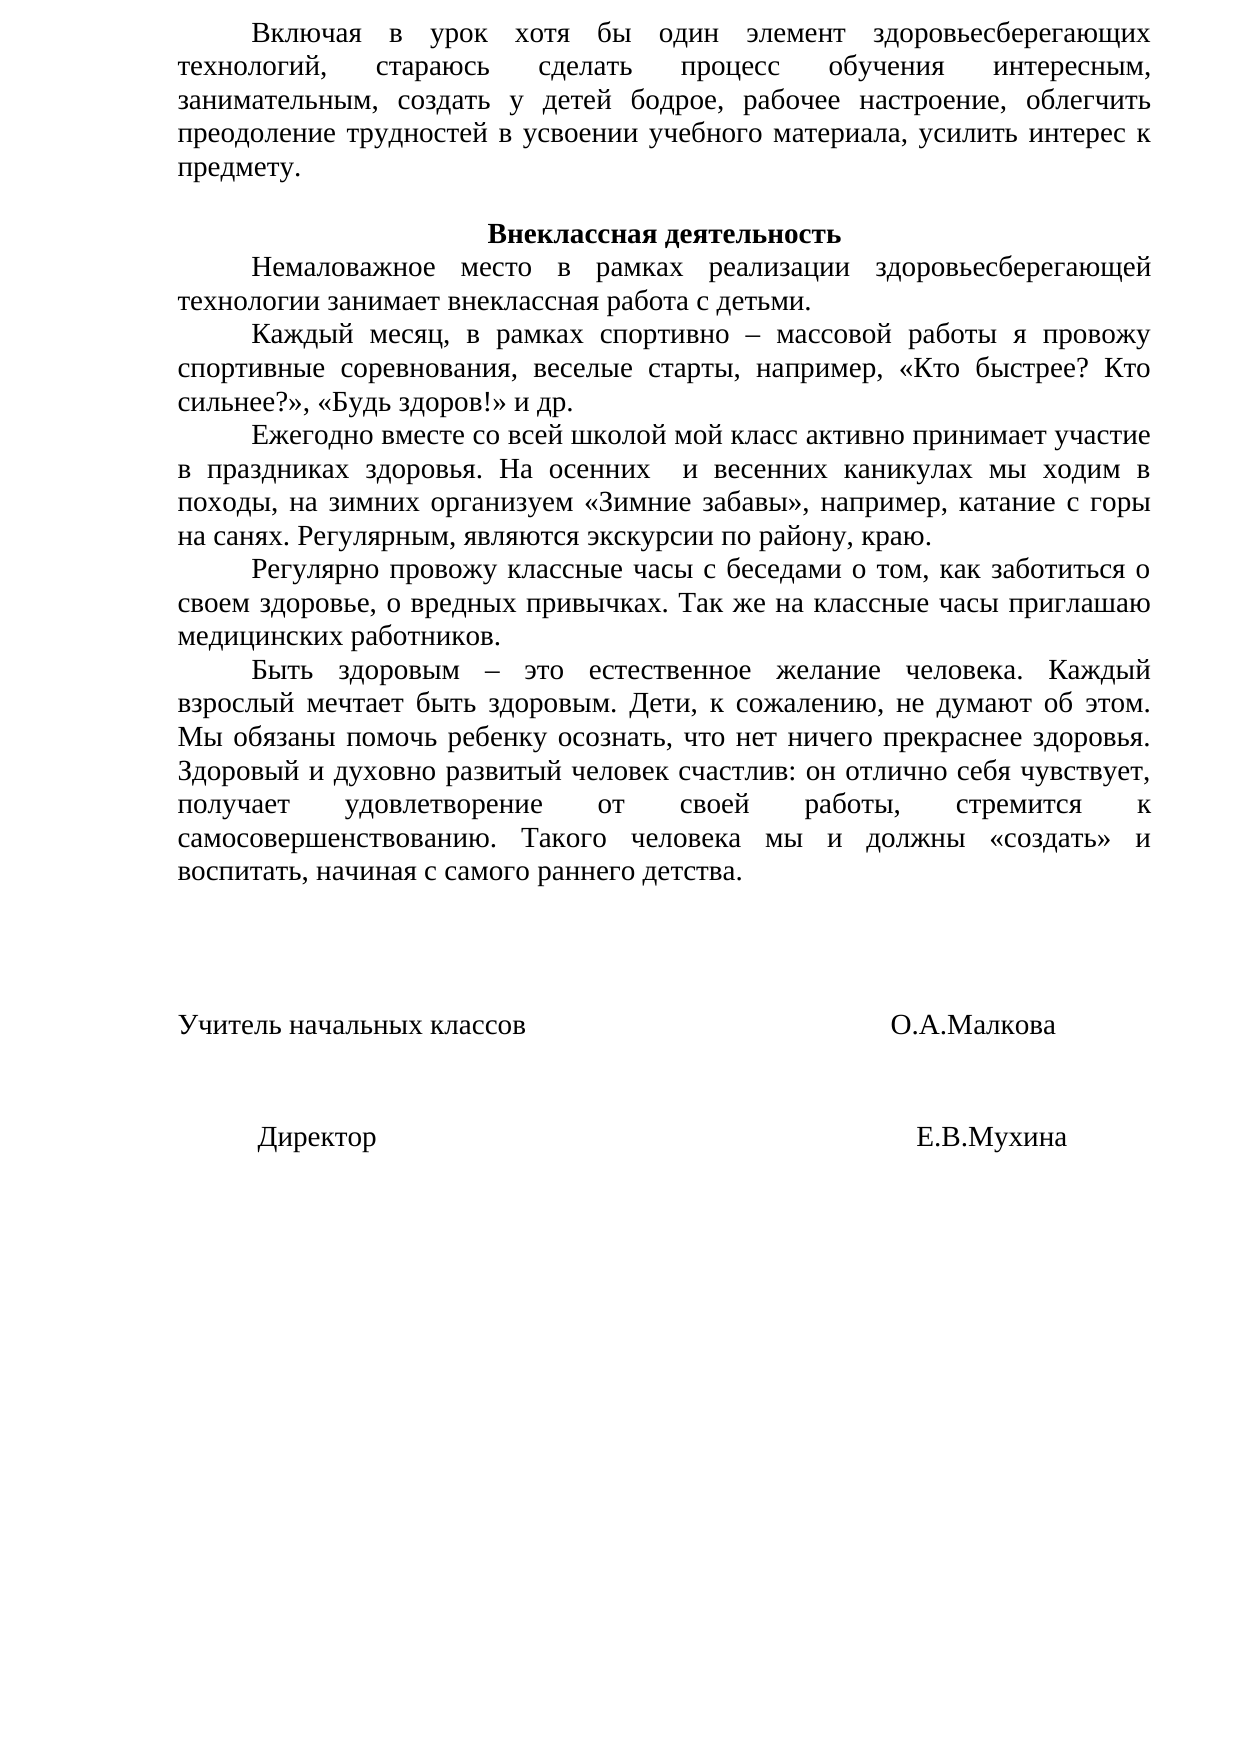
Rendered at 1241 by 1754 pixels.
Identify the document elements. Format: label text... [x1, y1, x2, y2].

text Директор Е.В.Мухина [177, 1119, 1152, 1153]
text Регулярно провожу классные часы с беседами о том, как заботиться о своем здоровье, о вредных привычках. Так же на классные часы приглашаю медицинских работников. [177, 551, 1152, 652]
text Учитель начальных классов О.А.Малкова [177, 1007, 1152, 1041]
text Включая в урок хотя бы один элемент здоровьесберегающих технологий, стараюсь сделать процесс обучения интересным, занимательным, создать у детей бодрое, рабочее настроение, облегчить преодоление трудностей в усвоении учебного материала, усилить интерес к предмету. [177, 15, 1152, 182]
text Каждый месяц, в рамках спортивно – массовой работы я провожу спортивные соревнования, веселые старты, например, «Кто быстрее? Кто сильнее?», «Будь здоров!» и др. [177, 317, 1152, 417]
text Немаловажное место в рамках реализации здоровьесберегающей технологии занимает внеклассная работа с детьми. [177, 249, 1152, 317]
text Внеклассная деятельность [177, 216, 1152, 249]
text Ежегодно вместе со всей школой мой класс активно принимает участие в праздниках здоровья. На осенних и весенних каникулах мы ходим в походы, на зимних организуем «Зимние забавы», например, катание с горы на санях. Регулярным, являются экскурсии по району, краю. [177, 417, 1152, 551]
text Быть здоровым – это естественное желание человека. Каждый взрослый мечтает быть здоровым. Дети, к сожалению, не думают об этом. Мы обязаны помочь ребенку осознать, что нет ничего прекраснее здоровья. Здоровый и духовно развитый человек счастлив: он отлично себя чувствует, получает удовлетворение от своей работы, стремится к самосовершенствованию. Такого человека мы и должны «создать» и воспитать, начиная с самого раннего детства. [177, 652, 1152, 887]
